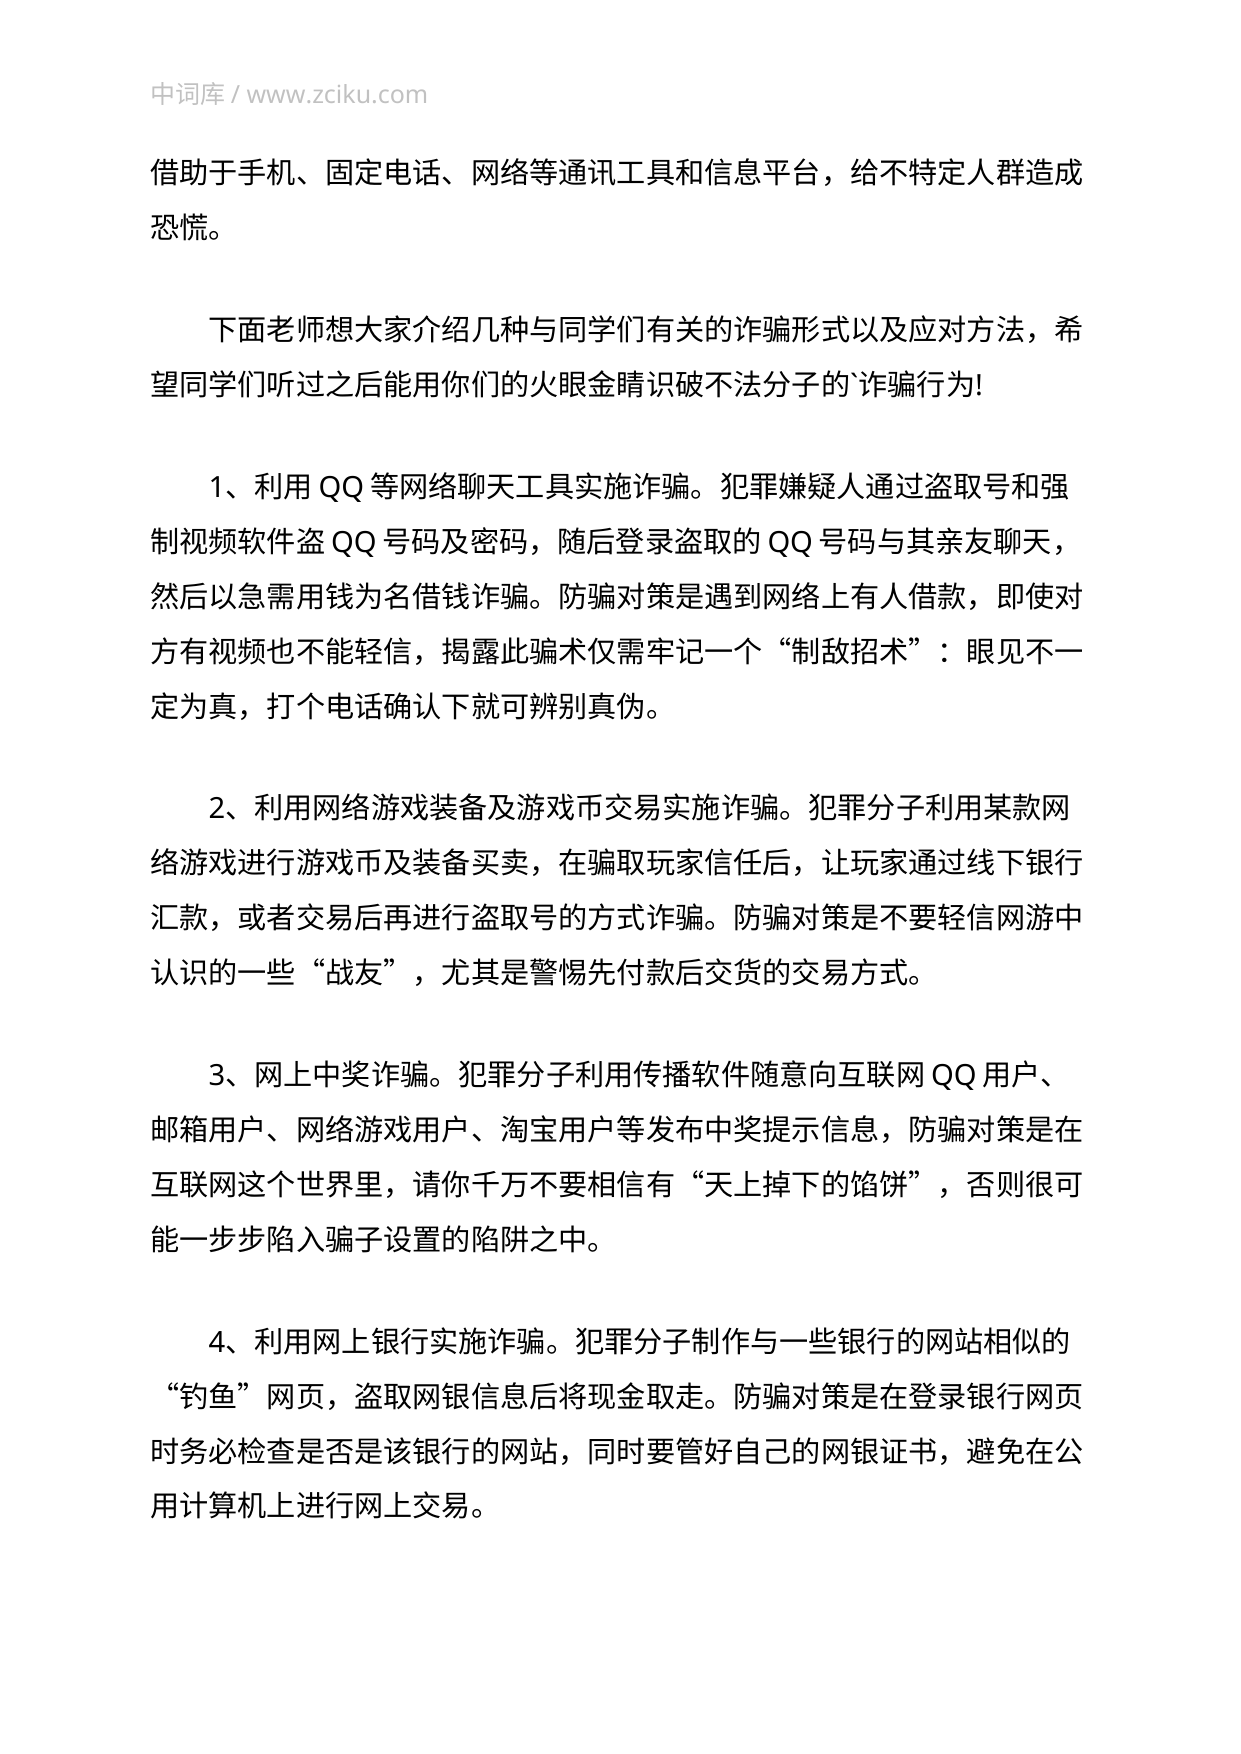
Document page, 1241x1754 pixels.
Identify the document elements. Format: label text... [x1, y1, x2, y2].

text 4、利用网上银行实施诈骗。犯罪分子制作与一些银行的网站相似的“钓鱼”网页，盗取网银信息后将现金取走。防骗对策是在登录银行网页时务必检查是否是该银行的网站，同时要管好自己的网银证书，避免在公用计算机上进行网上交易。 [150, 1318, 1090, 1525]
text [150, 150, 1090, 247]
text 3、网上中奖诈骗。犯罪分子利用传播软件随意向互联网QQ用户、邮箱用户、网络游戏用户、淘宝用户等发布中奖提示信息，防骗对策是在互联网这个世界里，请你千万不要相信有“天上掉下的馅饼”，否则很可能一步步陷入骗子设置的陷阱之中。 [150, 1052, 1090, 1259]
text 下面老师想大家介绍几种与同学们有关的诈骗形式以及应对方法，希望同学们听过之后能用你们的火眼金睛识破不法分子的`诈骗行为! [150, 307, 1090, 404]
text 1、利用QQ等网络聊天工具实施诈骗。犯罪嫌疑人通过盗取号和强制视频软件盗QQ号码及密码，随后登录盗取的QQ号码与其亲友聊天，然后以急需用钱为名借钱诈骗。防骗对策是遇到网络上有人借款，即使对方有视频也不能轻信，揭露此骗术仅需牢记一个“制敌招术”：眼见不一定为真，打个电话确认下就可辨别真伪。 [150, 463, 1090, 726]
text 2、利用网络游戏装备及游戏币交易实施诈骗。犯罪分子利用某款网络游戏进行游戏币及装备买卖，在骗取玩家信任后，让玩家通过线下银行汇款，或者交易后再进行盗取号的方式诈骗。防骗对策是不要轻信网游中认识的一些“战友”，尤其是警惕先付款后交货的交易方式。 [150, 785, 1090, 992]
